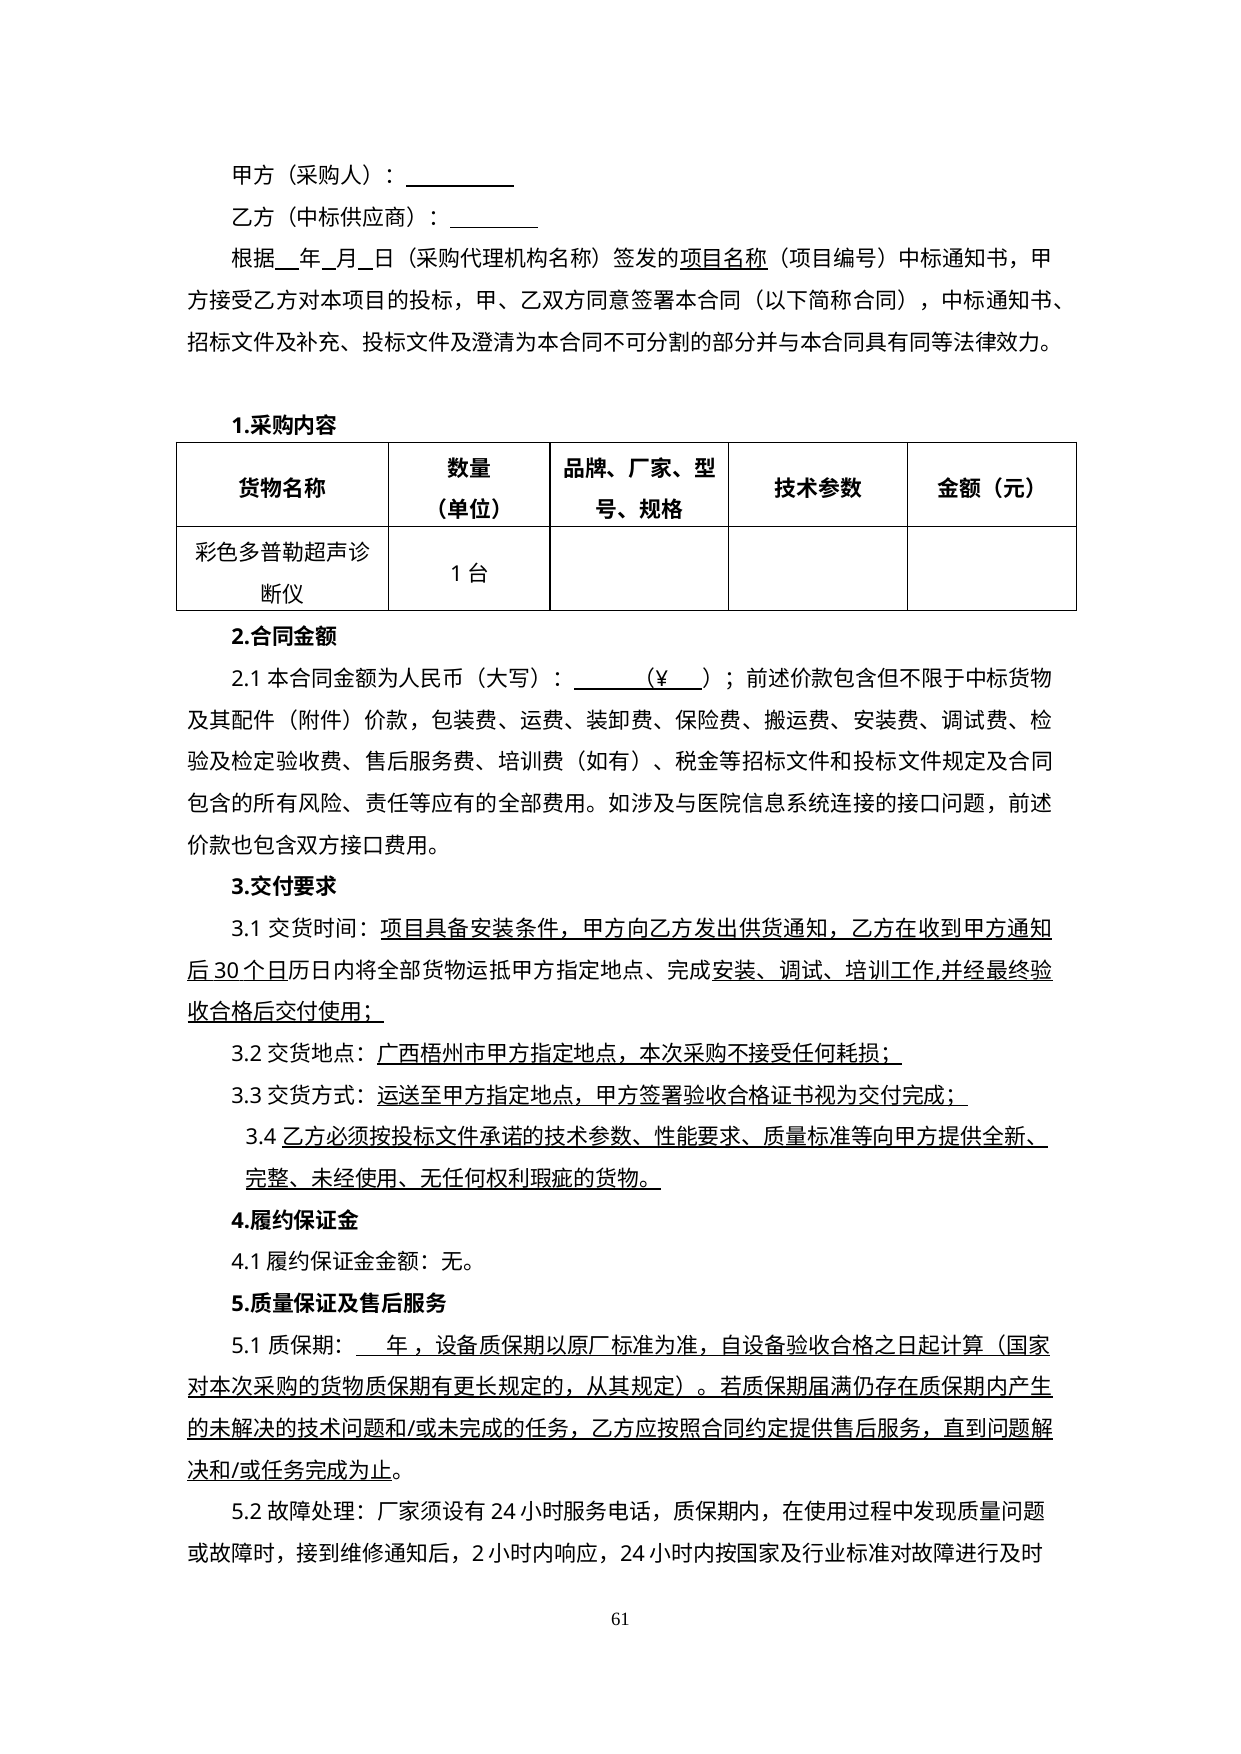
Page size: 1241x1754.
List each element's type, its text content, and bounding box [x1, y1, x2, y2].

text 5.1 质保期： 年 ，设备质保期以原厂标准为准，自设备验收合格之日起计算（国家对本次采购的货物质保期有更长规定的，从其规定）。若质保期届满仍存在质保期内产生的未解决的技术问题和/或未完成的任务，乙方应按照合同约定提供售后服务，直到问题解决和/或任务完成为止。 [187, 1397, 1053, 1438]
text 甲方（采购人）： [187, 150, 1053, 192]
text 3.交付要求 [187, 861, 1053, 903]
text 2.1 本合同金额为人民币（大写）： （¥ ）；前述价款包含但不限于中标货物及其配件（附件）价款，包装费、运费、装卸费、保险费、搬运费、安装费、调试费、检验及检定验收费、售后服务费、培训费（如有）、税金等招标文件和投标文件规定及合同包含的所有风险、责任等应有的全部费用。如涉及与医院信息系统连接的接口问题，前述价款也包含双方接口费用。 [187, 653, 1053, 861]
text 3.1 交货时间：项目具备安装条件，甲方向乙方发出供货通知，乙方在收到甲方通知后30个日历日内将全部货物运抵甲方指定地点、完成安装、调试、培训工作,并经最终验收合格后交付使用； [187, 903, 1053, 1028]
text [187, 1486, 1053, 1570]
text 5.1 质保期： 年 ，设备质保期以原厂标准为准，自设备验收合格之日起计算（国家对本次采购的货物质保期有更长规定的，从其规定）。若质保期届满仍存在质保期内产生的未解决的技术问题和/或未完成的任务，乙方应按照合同约定提供售后服务，直到问题解决和/或任务完成为止。 [187, 1440, 1053, 1486]
text 4.1履约保证金金额：无。 [187, 1236, 1053, 1278]
text 3.2 交货地点：广西梧州市甲方指定地点，本次采购不接受任何耗损； [187, 1028, 1053, 1070]
text 3.3 交货方式：运送至甲方指定地点，甲方签署验收合格证书视为交付完成； [187, 1070, 1053, 1111]
table_header 数量 （单位） [389, 443, 549, 526]
text 5.质量保证及售后服务 [187, 1278, 1053, 1320]
table_cell [551, 527, 728, 610]
table_cell [908, 527, 1076, 610]
table_header 货物名称 [177, 443, 388, 526]
text 1.采购内容 [187, 400, 1053, 442]
text 4.履约保证金 [187, 1195, 1053, 1236]
text 3.4 乙方必须按投标文件承诺的技术参数、性能要求、质量标准等向甲方提供全新、完整、未经使用、无任何权利瑕疵的货物。 [245, 1111, 1053, 1195]
text 根据 年 月 日（采购代理机构名称）签发的项目名称（项目编号）中标通知书，甲方接受乙方对本项目的投标，甲、乙双方同意签署本合同（以下简称合同），中标通知书、招标文件及补充、投标文件及澄清为本合同不可分割的部分并与本合同具有同等法律效力。 [187, 233, 1053, 358]
text 乙方（中标供应商）： [187, 192, 1053, 233]
table_header 金额（元） [908, 443, 1076, 526]
table_cell 1台 [389, 527, 549, 610]
text 5.1 质保期： 年 ，设备质保期以原厂标准为准，自设备验收合格之日起计算（国家对本次采购的货物质保期有更长规定的，从其规定）。若质保期届满仍存在质保期内产生的未解决的技术问题和/或未完成的任务，乙方应按照合同约定提供售后服务，直到问题解决和/或任务完成为止。 [187, 1320, 1053, 1396]
text 2.合同金额 [187, 611, 1053, 653]
table_header 技术参数 [729, 443, 907, 526]
table_header 品牌、厂家、型号、规格 [551, 443, 728, 526]
table_cell 彩色多普勒超声诊断仪 [177, 527, 388, 610]
table_cell [729, 527, 907, 610]
